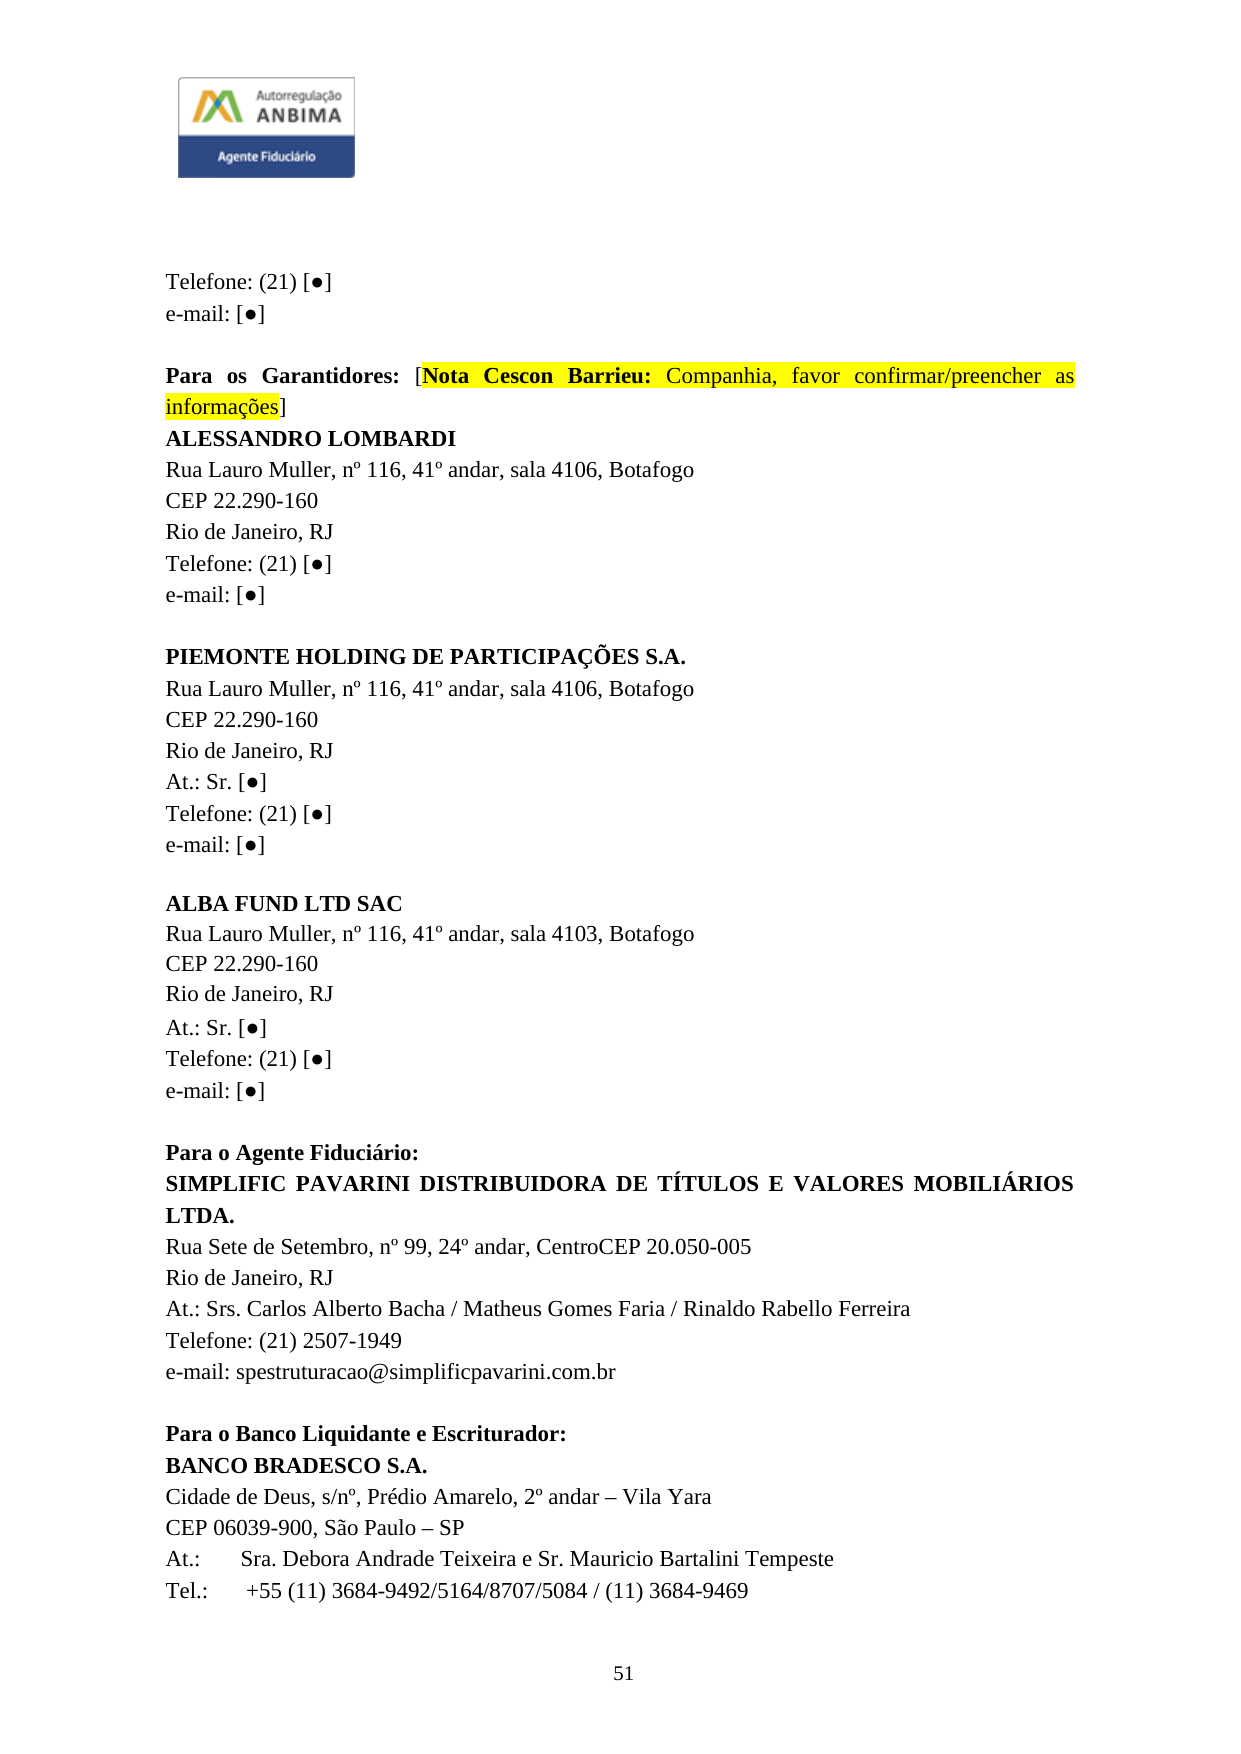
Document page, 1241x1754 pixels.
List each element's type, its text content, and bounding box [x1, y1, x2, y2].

text Cidade de Deus, s/nº, Prédio Amarelo, 2º andar – Vila Yara [165, 1479, 1075, 1511]
text ALESSANDRO LOMBARDI [165, 421, 1075, 452]
text CEP 06039-900, São Paulo – SP [165, 1511, 1075, 1542]
text Telefone: (21) [●] [165, 265, 1075, 296]
text e-mail: [●] [165, 1073, 1075, 1104]
text CEP 22.290-160 [165, 483, 1075, 515]
text PIEMONTE HOLDING DE PARTICIPAÇÕES S.A. [165, 640, 1075, 671]
text Rua Lauro Muller, nº 116, 41º andar, sala 4106, Botafogo [165, 452, 1075, 483]
text e-mail: [●] [165, 577, 1075, 608]
text Rio de Janeiro, RJ [165, 980, 1075, 1007]
text Tel.: +55 (11) 3684-9492/5164/8707/5084 / (11) 3684-9469 [165, 1573, 1075, 1604]
text Rua Lauro Muller, nº 116, 41º andar, sala 4106, Botafogo [165, 671, 1075, 702]
text Para o Agente Fiduciário: [165, 1136, 1075, 1167]
text At.: Sra. Debora Andrade Teixeira e Sr. Mauricio Bartalini Tempeste [165, 1542, 1075, 1573]
text Rua Sete de Setembro, nº 99, 24º andar, CentroCEP 20.050-005 [165, 1229, 1075, 1261]
text At.: Srs. Carlos Alberto Bacha / Matheus Gomes Faria / Rinaldo Rabello Ferreira [165, 1292, 1075, 1323]
text Para os Garantidores: [Nota Cescon Barrieu: Companhia, favor confirmar/preencher as informações] [165, 358, 1075, 421]
text Para o Banco Liquidante e Escriturador: [165, 1417, 1075, 1448]
text Telefone: (21) 2507-1949 [165, 1323, 1075, 1354]
text At.: Sr. [●] [165, 765, 1075, 796]
text e-mail: [●] [165, 827, 1075, 858]
text Rio de Janeiro, RJ [165, 515, 1075, 546]
text ALBA FUND LTD SAC [165, 890, 1075, 916]
text Rua Lauro Muller, nº 116, 41º andar, sala 4103, Botafogo [165, 920, 1075, 946]
text BANCO BRADESCO S.A. [165, 1448, 1075, 1479]
text Rio de Janeiro, RJ [165, 1261, 1075, 1292]
text Telefone: (21) [●] [165, 546, 1075, 577]
text SIMPLIFIC PAVARINI DISTRIBUIDORA DE TÍTULOS E VALORES MOBILIÁRIOS LTDA. [165, 1167, 1075, 1229]
text CEP 22.290-160 [165, 702, 1075, 733]
text At.: Sr. [●] [165, 1011, 1075, 1042]
text CEP 22.290-160 [165, 950, 1075, 976]
text Telefone: (21) [●] [165, 1042, 1075, 1073]
text Telefone: (21) [●] [165, 796, 1075, 827]
text Rio de Janeiro, RJ [165, 733, 1075, 765]
text e-mail: [●] [165, 296, 1075, 327]
text e-mail: spestruturacao@simplificpavarini.com.br [165, 1354, 1075, 1386]
